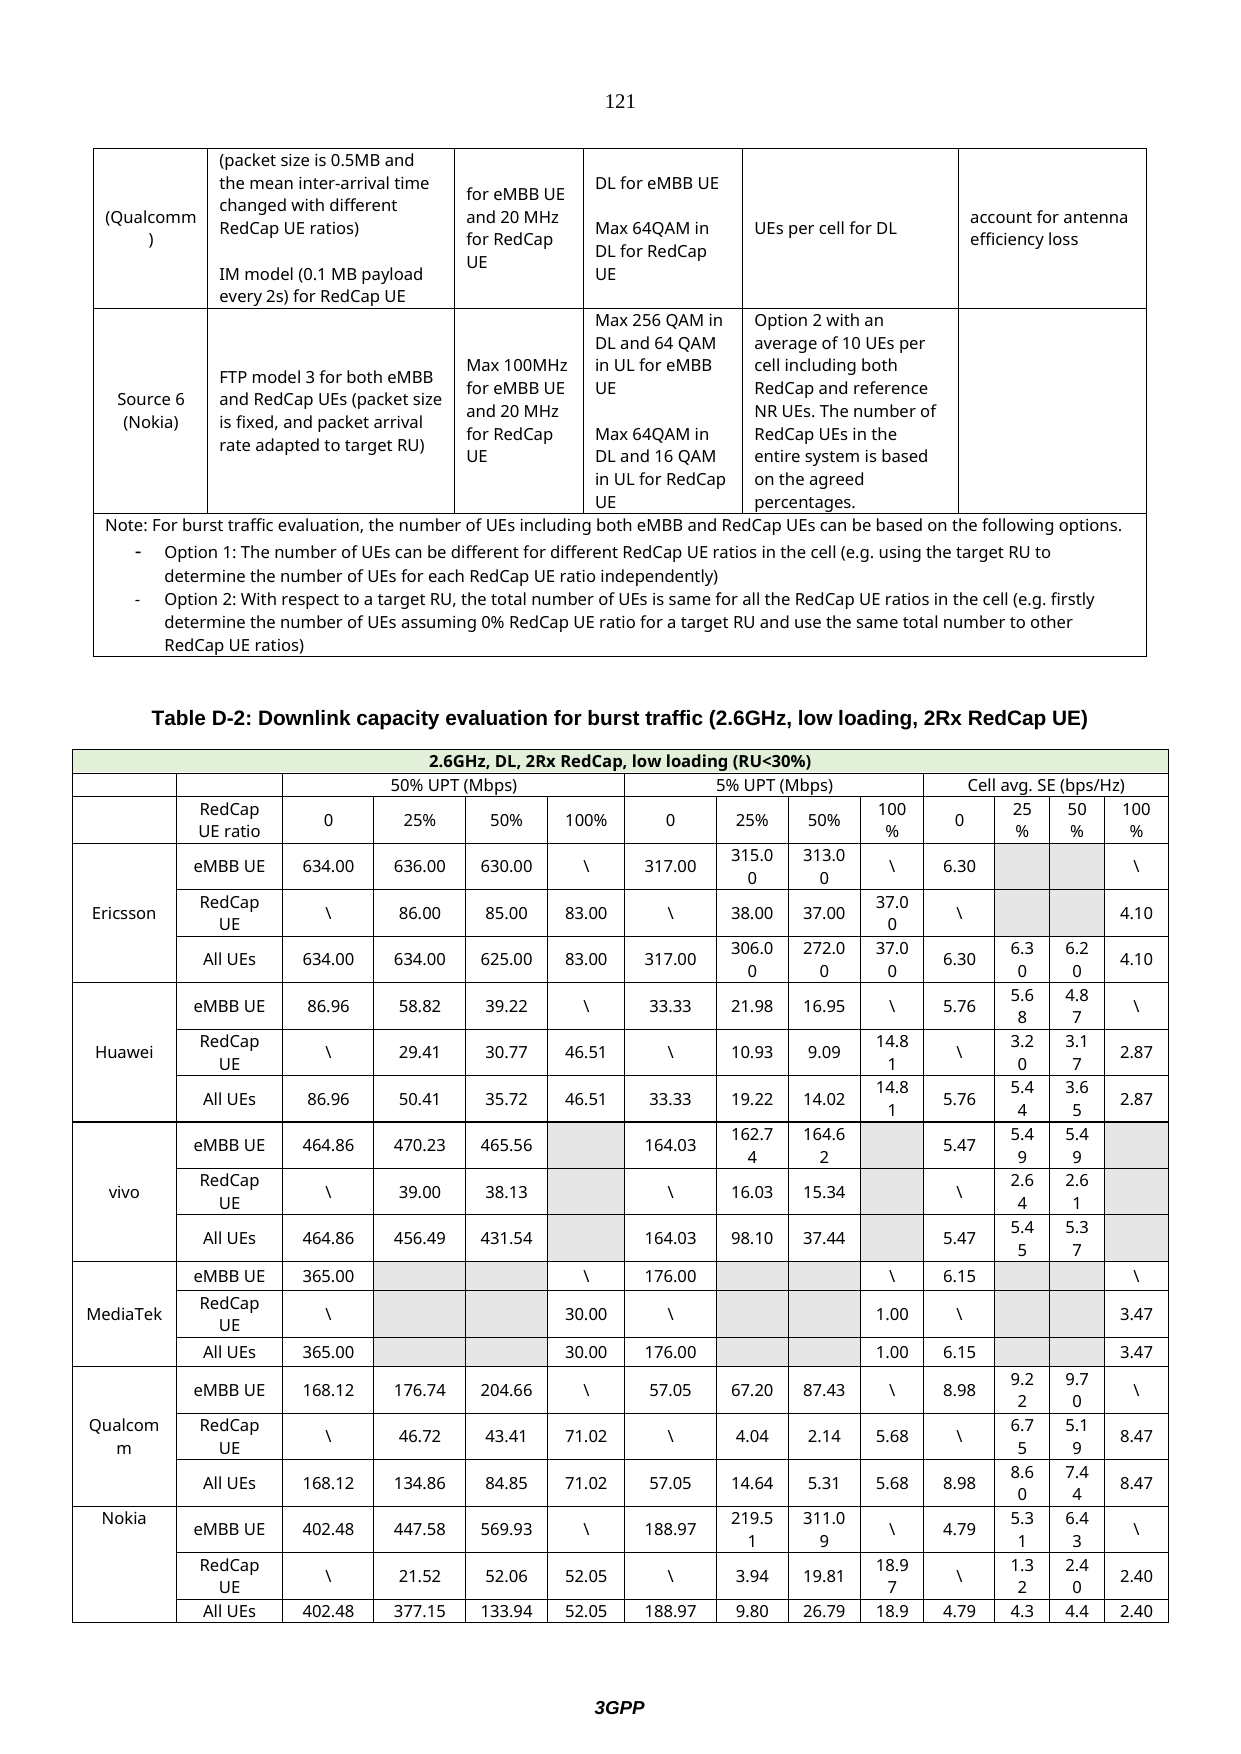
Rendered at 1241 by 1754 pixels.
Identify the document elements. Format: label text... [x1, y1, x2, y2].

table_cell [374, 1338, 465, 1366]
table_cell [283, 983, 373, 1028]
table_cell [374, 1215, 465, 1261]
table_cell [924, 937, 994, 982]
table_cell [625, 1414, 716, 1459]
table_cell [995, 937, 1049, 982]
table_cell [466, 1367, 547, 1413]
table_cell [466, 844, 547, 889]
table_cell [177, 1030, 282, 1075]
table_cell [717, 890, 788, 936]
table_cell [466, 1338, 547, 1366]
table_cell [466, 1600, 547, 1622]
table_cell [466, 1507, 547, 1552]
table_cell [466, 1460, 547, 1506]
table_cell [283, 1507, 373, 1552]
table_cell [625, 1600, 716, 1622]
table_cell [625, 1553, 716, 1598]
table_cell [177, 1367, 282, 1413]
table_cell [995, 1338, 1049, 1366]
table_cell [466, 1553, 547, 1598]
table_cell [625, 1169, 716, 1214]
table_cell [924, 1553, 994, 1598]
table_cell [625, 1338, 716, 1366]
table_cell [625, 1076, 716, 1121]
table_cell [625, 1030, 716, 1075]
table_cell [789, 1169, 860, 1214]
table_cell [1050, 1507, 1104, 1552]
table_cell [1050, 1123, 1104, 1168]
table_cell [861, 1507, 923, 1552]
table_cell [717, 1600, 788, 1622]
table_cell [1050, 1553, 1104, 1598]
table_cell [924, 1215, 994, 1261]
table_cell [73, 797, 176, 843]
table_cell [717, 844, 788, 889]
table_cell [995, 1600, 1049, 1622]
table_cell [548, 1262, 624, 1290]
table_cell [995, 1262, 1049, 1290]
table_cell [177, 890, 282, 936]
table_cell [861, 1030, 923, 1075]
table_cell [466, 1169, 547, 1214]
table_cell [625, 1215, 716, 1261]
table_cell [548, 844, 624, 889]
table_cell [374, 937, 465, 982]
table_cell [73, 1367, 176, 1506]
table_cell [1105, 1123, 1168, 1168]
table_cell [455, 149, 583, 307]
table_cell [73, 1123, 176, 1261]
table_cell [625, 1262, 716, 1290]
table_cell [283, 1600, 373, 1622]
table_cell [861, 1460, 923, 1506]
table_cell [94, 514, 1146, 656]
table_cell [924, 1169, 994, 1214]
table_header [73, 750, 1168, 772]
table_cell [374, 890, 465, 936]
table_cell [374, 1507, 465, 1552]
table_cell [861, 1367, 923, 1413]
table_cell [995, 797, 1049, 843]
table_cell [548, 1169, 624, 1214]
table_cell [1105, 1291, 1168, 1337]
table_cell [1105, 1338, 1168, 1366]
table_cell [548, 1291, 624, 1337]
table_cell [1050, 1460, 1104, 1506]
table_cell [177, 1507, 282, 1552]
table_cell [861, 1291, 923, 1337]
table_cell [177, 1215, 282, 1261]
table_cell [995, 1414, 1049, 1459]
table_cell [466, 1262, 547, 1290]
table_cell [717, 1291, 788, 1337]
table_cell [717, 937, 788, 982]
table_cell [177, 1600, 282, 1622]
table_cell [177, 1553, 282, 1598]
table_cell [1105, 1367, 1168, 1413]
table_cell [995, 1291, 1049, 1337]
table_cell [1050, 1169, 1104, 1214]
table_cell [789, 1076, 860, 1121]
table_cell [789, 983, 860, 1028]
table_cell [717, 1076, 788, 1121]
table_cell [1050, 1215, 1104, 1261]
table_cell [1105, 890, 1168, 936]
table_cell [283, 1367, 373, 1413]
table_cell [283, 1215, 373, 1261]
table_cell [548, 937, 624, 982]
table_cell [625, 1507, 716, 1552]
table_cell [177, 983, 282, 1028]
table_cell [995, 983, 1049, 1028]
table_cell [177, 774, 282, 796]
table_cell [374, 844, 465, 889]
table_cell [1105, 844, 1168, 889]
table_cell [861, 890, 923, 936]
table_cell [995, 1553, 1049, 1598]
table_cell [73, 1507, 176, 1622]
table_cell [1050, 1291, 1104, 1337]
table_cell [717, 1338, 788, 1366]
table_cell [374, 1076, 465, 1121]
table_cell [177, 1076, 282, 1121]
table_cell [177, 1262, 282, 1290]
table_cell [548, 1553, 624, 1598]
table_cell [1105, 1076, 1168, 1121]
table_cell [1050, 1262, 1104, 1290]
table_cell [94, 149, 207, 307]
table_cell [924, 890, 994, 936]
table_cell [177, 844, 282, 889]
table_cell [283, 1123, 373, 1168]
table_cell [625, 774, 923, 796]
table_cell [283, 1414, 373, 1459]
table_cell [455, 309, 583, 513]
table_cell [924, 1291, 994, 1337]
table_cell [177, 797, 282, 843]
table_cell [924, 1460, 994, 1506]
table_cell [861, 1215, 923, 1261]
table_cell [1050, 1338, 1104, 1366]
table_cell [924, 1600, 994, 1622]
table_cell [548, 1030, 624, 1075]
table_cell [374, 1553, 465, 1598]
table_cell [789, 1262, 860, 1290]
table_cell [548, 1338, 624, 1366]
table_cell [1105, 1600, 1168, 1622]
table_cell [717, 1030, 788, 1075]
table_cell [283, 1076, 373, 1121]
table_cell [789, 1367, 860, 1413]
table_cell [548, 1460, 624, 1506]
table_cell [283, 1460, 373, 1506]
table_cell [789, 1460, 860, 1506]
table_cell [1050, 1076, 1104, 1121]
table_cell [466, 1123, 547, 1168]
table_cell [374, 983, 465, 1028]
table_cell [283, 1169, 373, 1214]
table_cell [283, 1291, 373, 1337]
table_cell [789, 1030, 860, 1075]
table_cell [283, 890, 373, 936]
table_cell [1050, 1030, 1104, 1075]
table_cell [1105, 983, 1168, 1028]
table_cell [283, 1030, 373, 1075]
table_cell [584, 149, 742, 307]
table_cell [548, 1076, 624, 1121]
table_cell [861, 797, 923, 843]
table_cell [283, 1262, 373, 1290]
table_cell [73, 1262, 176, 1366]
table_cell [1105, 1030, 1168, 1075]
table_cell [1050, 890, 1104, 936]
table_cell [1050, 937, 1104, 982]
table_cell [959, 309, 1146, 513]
text Table D-2: Downlink capacity evaluation for burst traffic (2.6GHz, low loading, 2Rx RedCap UE) [118, 706, 1122, 730]
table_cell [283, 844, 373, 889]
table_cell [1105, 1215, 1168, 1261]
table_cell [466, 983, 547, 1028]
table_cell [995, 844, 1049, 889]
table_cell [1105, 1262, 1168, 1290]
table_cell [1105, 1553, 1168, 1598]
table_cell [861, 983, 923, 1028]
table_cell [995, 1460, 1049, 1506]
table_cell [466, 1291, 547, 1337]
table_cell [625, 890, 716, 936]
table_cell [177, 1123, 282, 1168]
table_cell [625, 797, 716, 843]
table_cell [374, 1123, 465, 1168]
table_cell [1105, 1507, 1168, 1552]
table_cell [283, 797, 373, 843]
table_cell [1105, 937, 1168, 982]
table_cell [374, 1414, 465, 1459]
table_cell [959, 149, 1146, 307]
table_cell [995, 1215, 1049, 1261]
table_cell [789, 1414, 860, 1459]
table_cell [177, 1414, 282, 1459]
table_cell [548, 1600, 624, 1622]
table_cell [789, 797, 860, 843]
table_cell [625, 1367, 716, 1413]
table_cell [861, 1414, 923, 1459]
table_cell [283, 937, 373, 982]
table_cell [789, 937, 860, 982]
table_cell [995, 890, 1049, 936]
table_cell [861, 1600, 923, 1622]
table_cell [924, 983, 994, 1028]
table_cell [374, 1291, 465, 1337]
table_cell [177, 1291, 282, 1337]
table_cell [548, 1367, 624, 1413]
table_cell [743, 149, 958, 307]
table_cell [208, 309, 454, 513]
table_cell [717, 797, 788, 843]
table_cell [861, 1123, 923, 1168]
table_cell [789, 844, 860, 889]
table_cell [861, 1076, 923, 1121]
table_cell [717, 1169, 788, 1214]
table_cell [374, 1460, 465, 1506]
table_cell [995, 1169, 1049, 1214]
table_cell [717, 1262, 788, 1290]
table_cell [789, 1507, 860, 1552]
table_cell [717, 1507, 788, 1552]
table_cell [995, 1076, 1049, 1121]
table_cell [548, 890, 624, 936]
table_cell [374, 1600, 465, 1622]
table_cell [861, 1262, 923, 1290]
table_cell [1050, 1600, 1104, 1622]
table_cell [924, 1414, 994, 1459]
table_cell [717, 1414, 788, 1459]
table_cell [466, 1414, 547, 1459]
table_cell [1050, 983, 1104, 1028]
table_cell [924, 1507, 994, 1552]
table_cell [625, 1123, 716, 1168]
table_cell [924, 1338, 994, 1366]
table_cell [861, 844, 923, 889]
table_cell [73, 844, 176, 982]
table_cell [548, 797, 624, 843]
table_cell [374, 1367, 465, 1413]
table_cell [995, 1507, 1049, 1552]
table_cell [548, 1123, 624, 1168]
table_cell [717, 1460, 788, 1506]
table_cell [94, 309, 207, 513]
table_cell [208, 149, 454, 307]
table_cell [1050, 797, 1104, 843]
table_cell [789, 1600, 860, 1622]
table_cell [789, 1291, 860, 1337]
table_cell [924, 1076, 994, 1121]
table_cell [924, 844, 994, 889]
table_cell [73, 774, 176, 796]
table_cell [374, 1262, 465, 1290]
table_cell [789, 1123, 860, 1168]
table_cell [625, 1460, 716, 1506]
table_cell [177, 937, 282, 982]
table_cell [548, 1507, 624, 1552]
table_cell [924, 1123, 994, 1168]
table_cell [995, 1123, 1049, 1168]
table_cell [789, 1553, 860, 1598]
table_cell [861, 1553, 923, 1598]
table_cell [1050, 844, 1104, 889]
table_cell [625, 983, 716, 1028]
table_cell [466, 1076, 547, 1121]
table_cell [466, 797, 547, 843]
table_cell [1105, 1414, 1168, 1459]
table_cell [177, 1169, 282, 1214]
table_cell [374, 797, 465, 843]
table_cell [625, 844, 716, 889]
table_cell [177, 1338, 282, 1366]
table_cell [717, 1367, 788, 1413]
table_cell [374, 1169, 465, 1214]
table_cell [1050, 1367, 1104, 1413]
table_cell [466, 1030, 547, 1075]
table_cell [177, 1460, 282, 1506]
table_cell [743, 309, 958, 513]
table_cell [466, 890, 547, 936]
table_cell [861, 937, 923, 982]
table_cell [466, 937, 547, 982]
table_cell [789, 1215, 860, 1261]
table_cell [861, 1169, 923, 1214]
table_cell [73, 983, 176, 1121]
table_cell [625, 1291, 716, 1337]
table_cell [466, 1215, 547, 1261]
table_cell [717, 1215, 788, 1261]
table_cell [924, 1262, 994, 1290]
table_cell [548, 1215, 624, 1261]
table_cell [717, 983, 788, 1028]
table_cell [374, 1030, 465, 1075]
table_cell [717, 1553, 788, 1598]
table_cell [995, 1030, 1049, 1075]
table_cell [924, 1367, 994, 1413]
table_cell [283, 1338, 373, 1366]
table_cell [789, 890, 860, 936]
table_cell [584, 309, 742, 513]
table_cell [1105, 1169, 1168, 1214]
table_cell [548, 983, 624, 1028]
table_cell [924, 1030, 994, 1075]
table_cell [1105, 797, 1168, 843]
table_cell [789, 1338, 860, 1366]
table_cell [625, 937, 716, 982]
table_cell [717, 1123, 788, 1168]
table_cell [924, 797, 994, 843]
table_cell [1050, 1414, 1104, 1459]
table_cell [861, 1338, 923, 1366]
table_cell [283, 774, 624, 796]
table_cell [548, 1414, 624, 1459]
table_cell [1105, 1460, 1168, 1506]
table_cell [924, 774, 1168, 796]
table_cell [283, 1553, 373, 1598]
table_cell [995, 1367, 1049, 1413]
